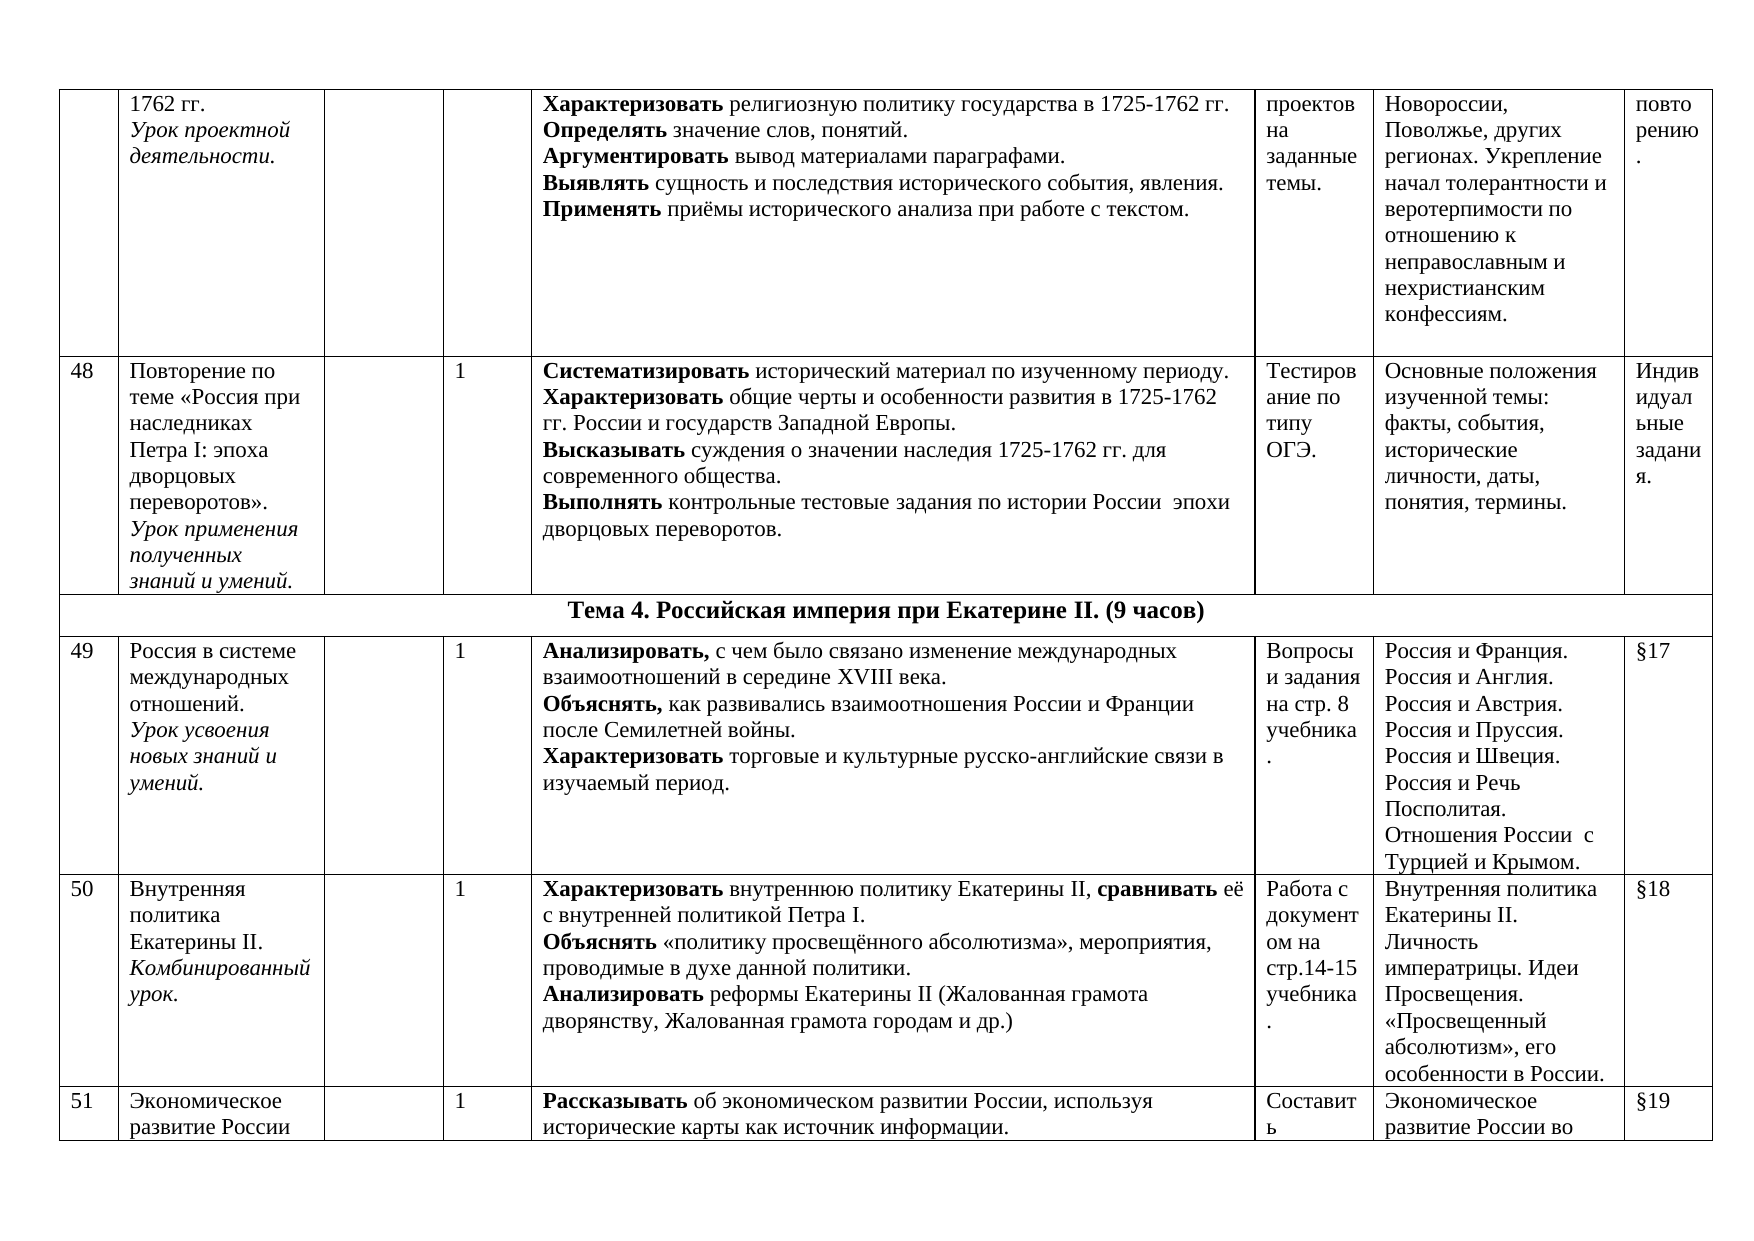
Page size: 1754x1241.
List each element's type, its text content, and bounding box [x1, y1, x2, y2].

table_cell 50 [60, 875, 118, 1086]
table_cell Систематизировать исторический материал по изученному периоду. Характеризовать общие черты и особенности развития в 1725-1762 гг. России и государств Западной Европы. Высказывать суждения о значении наследия 1725-1762 гг. для современного общества. Выполнять контрольные тестовые задания по истории России эпохи дворцовых переворотов. [532, 357, 1254, 594]
table_cell Основные положения изученной темы: факты, события, исторические личности, даты, понятия, термины. [1374, 357, 1624, 594]
table_cell Характеризовать внутреннюю политику Екатерины II, сравнивать её с внутренней политикой Петра I. Объяснять «политику просвещённого абсолютизма», мероприятия, проводимые в духе данной политики. Анализировать реформы Екатерины II (Жалованная грамота дворянству, Жалованная грамота городам и др.) [532, 875, 1254, 1086]
table_cell [325, 875, 443, 1086]
table_cell Повторение по теме «Россия при наследниках Петра I: эпоха дворцовых переворотов». Урок применения полученных знаний и умений. [119, 357, 324, 594]
table_cell Индивидуальные задания. [1625, 357, 1712, 594]
table_cell 51 [60, 1087, 118, 1140]
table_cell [1256, 1087, 1373, 1140]
table_cell 49 [60, 637, 118, 874]
table_cell 1 [444, 90, 531, 356]
table_cell [325, 357, 443, 594]
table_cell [1625, 90, 1712, 356]
table_cell Внутренняя политика Екатерины II. Личность императрицы. Идеи Просвещения. «Просвещенный абсолютизм», его особенности в России. [1374, 875, 1624, 1086]
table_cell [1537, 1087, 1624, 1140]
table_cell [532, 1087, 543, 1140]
table_cell §19 [1625, 1087, 1712, 1140]
table_cell [325, 637, 443, 874]
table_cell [1256, 90, 1373, 356]
table_cell Внутренняя политика Екатерины II. Комбинированный урок. [119, 875, 324, 1086]
table_cell Тема 4. Российская империя при Екатерине II. (9 часов) [60, 595, 1712, 636]
table_cell [325, 90, 443, 356]
table_cell Вопросы и задания на стр. 8 учебника. [1256, 637, 1373, 874]
table_cell Работа с документом на стр.14-15 учебника. [1256, 875, 1373, 1086]
table_cell [325, 1087, 443, 1140]
table_cell Россия в системе международных отношений. Урок усвоения новых знаний и умений. [119, 637, 324, 874]
table_cell Россия и Франция. Россия и Англия. Россия и Австрия. Россия и Пруссия. Россия и Швеция. Россия и Речь Посполитая. Отношения России с Турцией и Крымом. [1374, 637, 1624, 874]
table_cell 1 [444, 637, 531, 874]
table_cell Тестирование по типу ОГЭ. [1256, 357, 1373, 594]
table_cell 1 [444, 1087, 531, 1140]
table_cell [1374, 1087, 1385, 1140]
table_cell 1 [444, 357, 531, 594]
table_cell Анализировать, с чем было связано изменение международных взаимоотношений в середине XVIII века. Объяснять, как развивались взаимоотношения России и Франции после Семилетней войны. Характеризовать торговые и культурные русско-английские связи в изучаемый период. [532, 637, 1254, 874]
table_cell 47 [60, 90, 118, 356]
table_cell 1 [444, 875, 531, 1086]
table_cell 48 [60, 357, 118, 594]
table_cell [119, 1087, 324, 1140]
table_cell §18 [1625, 875, 1712, 1086]
table_cell §17 [1625, 637, 1712, 874]
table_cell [119, 90, 324, 356]
